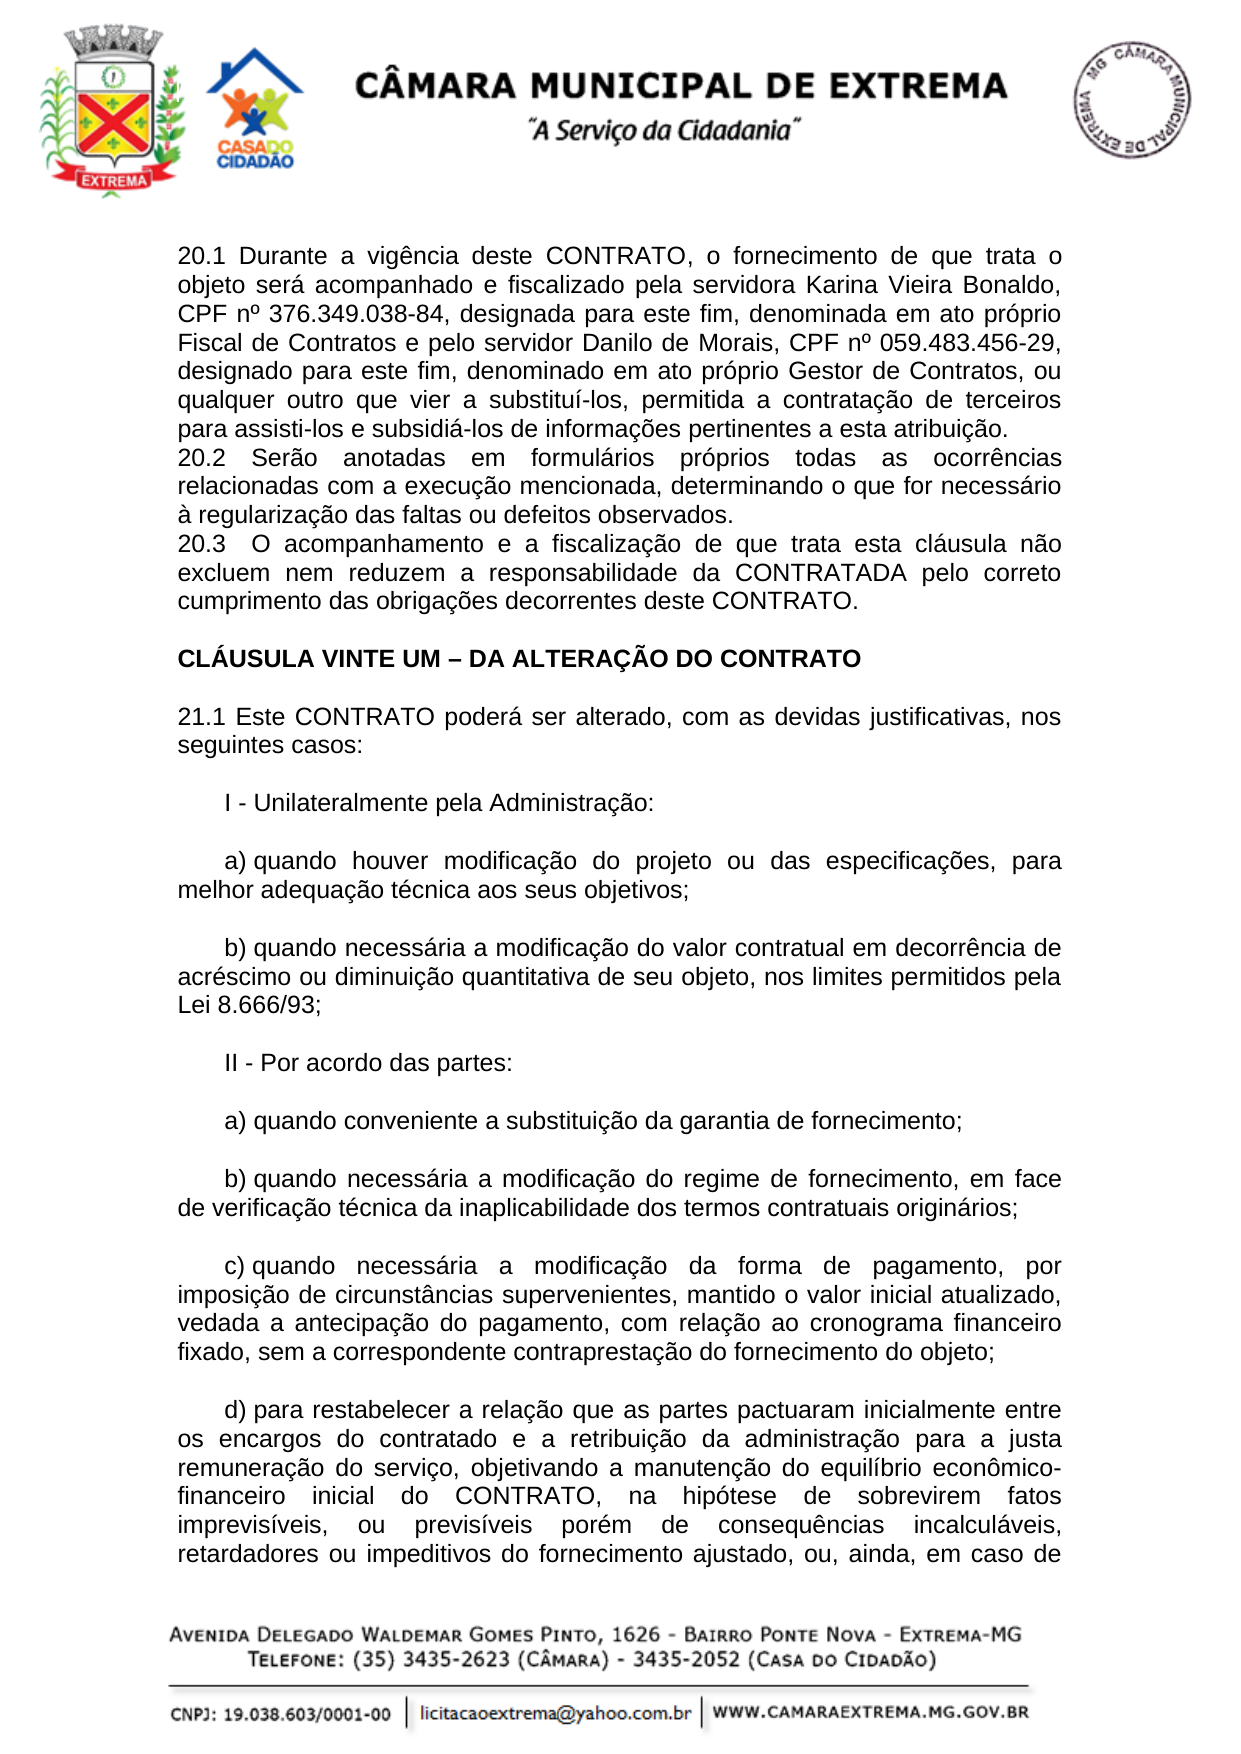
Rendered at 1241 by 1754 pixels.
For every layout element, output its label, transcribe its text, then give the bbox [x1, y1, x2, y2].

text CLÁUSULA VINTE UM – DA ALTERAÇÃO DO CONTRATO [177, 644, 1063, 673]
picture [0, 1598, 1240, 1754]
text a) quando conveniente a substituição da garantia de fornecimento; [177, 1106, 1063, 1135]
text 21.1 Este CONTRATO poderá ser alterado, com as devidas justificativas, nos seguintes casos: [177, 702, 1063, 759]
text 20.1 Durante a vigência deste CONTRATO, o fornecimento de que trata o objeto será acompanhado e fiscalizado pela servidora Karina Vieira Bonaldo, CPF nº 376.349.038-84, designada para este fim, denominada em ato próprio Fiscal de Contratos e pelo servidor Danilo de Morais, CPF nº 059.483.456-29, designado para este fim, denominado em ato próprio Gestor de Contratos, ou qualquer outro que vier a substituí-los, permitida a contratação de terceiros para assisti-los e subsidiá-los de informações pertinentes a esta atribuição. [177, 241, 1063, 443]
text I - Unilateralmente pela Administração: [177, 788, 1063, 817]
text c) quando necessária a modificação da forma de pagamento, por imposição de circunstâncias supervenientes, mantido o valor inicial atualizado, vedada a antecipação do pagamento, com relação ao cronograma financeiro fixado, sem a correspondente contraprestação do fornecimento do objeto; [177, 1251, 1063, 1366]
picture [0, 0, 1240, 213]
text II - Por acordo das partes: [177, 1048, 1063, 1077]
list Serão anotadas em formulários próprios todas as ocorrências relacionadas com a execução mencionada, determinando o que for necessário à regularização das faltas ou defeitos observados. [177, 443, 1063, 529]
text b) quando necessária a modificação do regime de fornecimento, em face de verificação técnica da inaplicabilidade dos termos contratuais originários; [177, 1164, 1063, 1222]
text a) quando houver modificação do projeto ou das especificações, para melhor adequação técnica aos seus objetivos; [177, 846, 1063, 904]
text b) quando necessária a modificação do valor contratual em decorrência de acréscimo ou diminuição quantitativa de seu objeto, nos limites permitidos pela Lei 8.666/93; [177, 933, 1063, 1019]
list O acompanhamento e a fiscalização de que trata esta cláusula não excluem nem reduzem a responsabilidade da CONTRATADA pelo correto cumprimento das obrigações decorrentes deste CONTRATO. [177, 529, 1063, 615]
